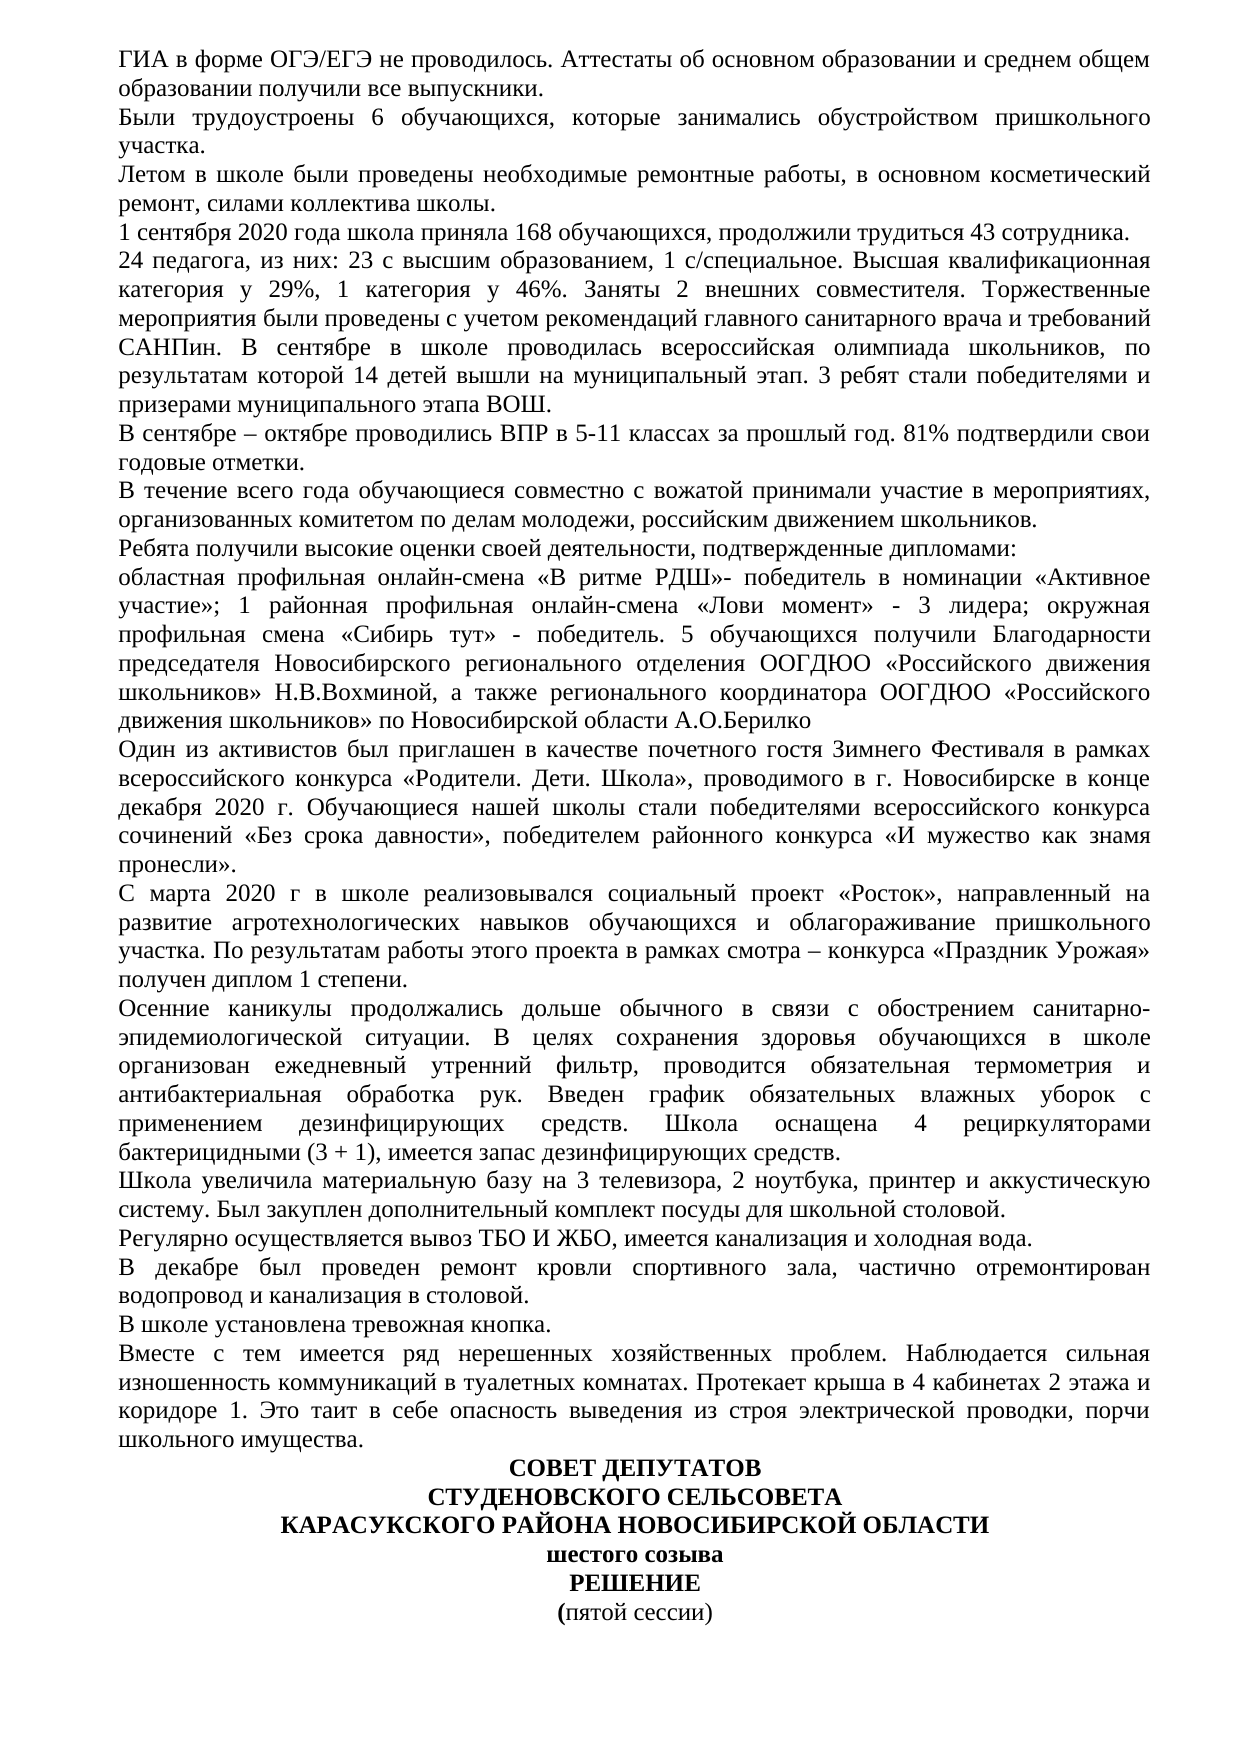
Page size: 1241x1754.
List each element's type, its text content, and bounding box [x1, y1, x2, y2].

text С марта 2020 г в школе реализовывался социальный проект «Росток», направленный на развитие агротехнологических навыков обучающихся и облагораживание пришкольного участка. По результатам работы этого проекта в рамках смотра – конкурса «Праздник Урожая» получен диплом 1 степени. [118, 878, 1152, 993]
text Школа увеличила материальную базу на 3 телевизора, 2 ноутбука, принтер и аккустическую систему. Был закуплен дополнительный комплект посуды для школьной столовой. [118, 1166, 1152, 1223]
text В школе установлена тревожная кнопка. [118, 1309, 1152, 1338]
text ГИА в форме ОГЭ/ЕГЭ не проводилось. Аттестаты об основном образовании и среднем общем образовании получили все выпускники. [118, 44, 1152, 102]
text Вместе с тем имеется ряд нерешенных хозяйственных проблем. Наблюдается сильная изношенность коммуникаций в туалетных комнатах. Протекает крыша в 4 кабинетах 2 этажа и коридоре 1. Это таит в себе опасность выведения из строя электрической проводки, порчи школьного имущества. [118, 1338, 1152, 1453]
text Осенние каникулы продолжались дольше обычного в связи с обострением санитарно-эпидемиологической ситуации. В целях сохранения здоровья обучающихся в школе организован ежедневный утренний фильтр, проводится обязательная термометрия и антибактериальная обработка рук. Введен график обязательных влажных уборок с применением дезинфицирующих средств. Школа оснащена 4 рециркуляторами бактерицидными (3 + 1), имеется запас дезинфицирующих средств. [118, 993, 1152, 1166]
text 1 сентября 2020 года школа приняла 168 обучающихся, продолжили трудиться 43 сотрудника. [118, 217, 1152, 246]
text СОВЕТ ДЕПУТАТОВ [118, 1453, 1152, 1482]
text Регулярно осуществляется вывоз ТБО И ЖБО, имеется канализация и холодная вода. [118, 1223, 1152, 1252]
text Один из активистов был приглашен в качестве почетного гостя Зимнего Фестиваля в рамках всероссийского конкурса «Родители. Дети. Школа», проводимого в г. Новосибирске в конце декабря 2020 г. Обучающиеся нашей школы стали победителями всероссийского конкурса сочинений «Без срока давности», победителем районного конкурса «И мужество как знамя пронесли». [118, 734, 1152, 878]
text шестого созыва [118, 1539, 1152, 1568]
text (пятой сессии) [118, 1597, 1152, 1626]
text В сентябре – октябре проводились ВПР в 5-11 классах за прошлый год. 81% подтвердили свои годовые отметки. [118, 418, 1152, 476]
text РЕШЕНИЕ [118, 1568, 1152, 1597]
text 24 педагога, из них: 23 с высшим образованием, 1 с/специальное. Высшая квалификационная категория у 29%, 1 категория у 46%. Заняты 2 внешних совместителя. Торжественные мероприятия были проведены с учетом рекомендаций главного санитарного врача и требований САНПин. В сентябре в школе проводилась всероссийская олимпиада школьников, по результатам которой 14 детей вышли на муниципальный этап. 3 ребят стали победителями и призерами муниципального этапа ВОШ. [118, 246, 1152, 418]
text Ребята получили высокие оценки своей деятельности, подтвержденные дипломами: [118, 533, 1152, 562]
text областная профильная онлайн-смена «В ритме РДШ»- победитель в номинации «Активное участие»; 1 районная профильная онлайн-смена «Лови момент» - 3 лидера; окружная профильная смена «Сибирь тут» - победитель. 5 обучающихся получили Благодарности председателя Новосибирского регионального отделения ООГДЮО «Российского движения школьников» Н.В.Вохминой, а также регионального координатора ООГДЮО «Российского движения школьников» по Новосибирской области А.О.Берилко [118, 562, 1152, 734]
text Были трудоустроены 6 обучающихся, которые занимались обустройством пришкольного участка. [118, 102, 1152, 159]
text В декабре был проведен ремонт кровли спортивного зала, частично отремонтирован водопровод и канализация в столовой. [118, 1252, 1152, 1309]
text Летом в школе были проведены необходимые ремонтные работы, в основном косметический ремонт, силами коллектива школы. [118, 159, 1152, 217]
text СТУДЕНОВСКОГО СЕЛЬСОВЕТА [118, 1482, 1152, 1511]
text КАРАСУКСКОГО РАЙОНА НОВОСИБИРСКОЙ ОБЛАСТИ [118, 1511, 1152, 1539]
text В течение всего года обучающиеся совместно с вожатой принимали участие в мероприятиях, организованных комитетом по делам молодежи, российским движением школьников. [118, 476, 1152, 533]
